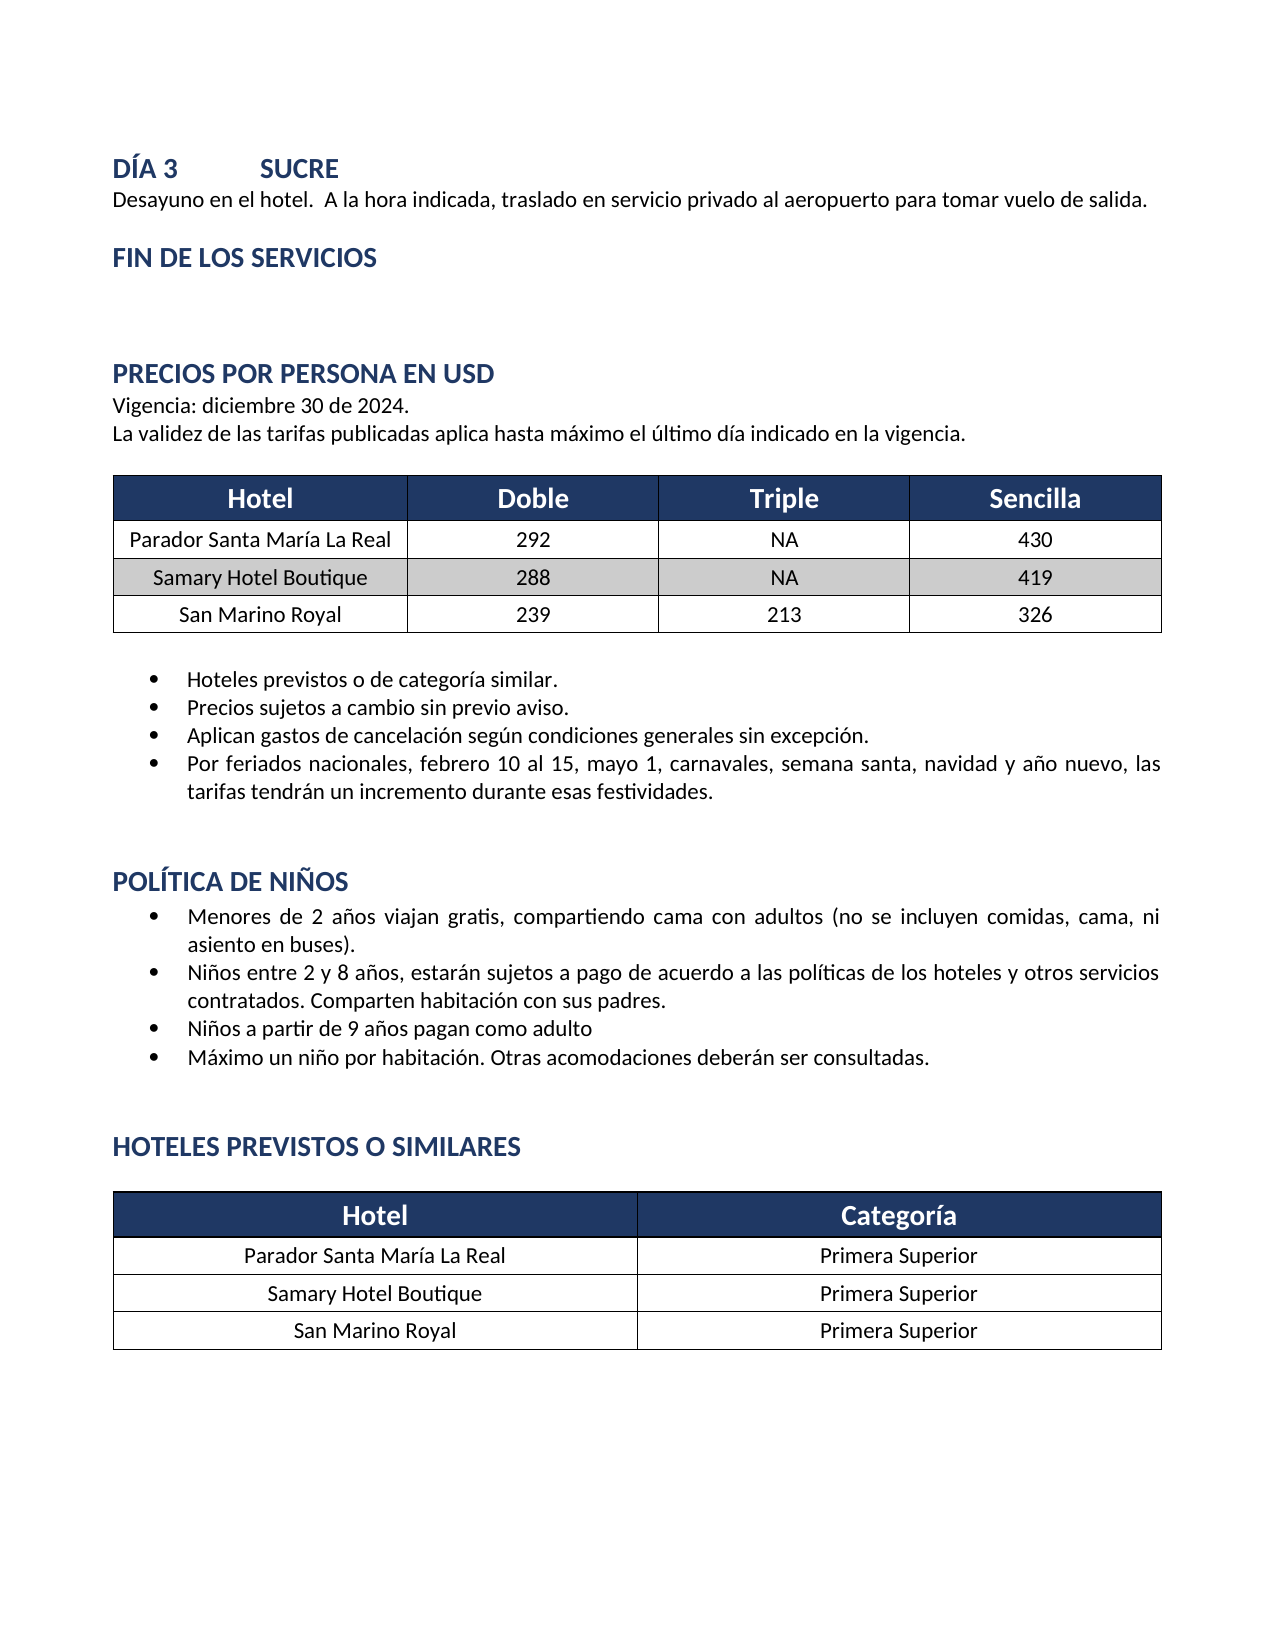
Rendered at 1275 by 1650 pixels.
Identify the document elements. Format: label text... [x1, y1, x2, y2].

table_cell Parador Santa María La Real [114, 521, 407, 557]
table_cell San Marino Royal [114, 1312, 637, 1349]
table_header Sencilla [910, 476, 1161, 520]
table_cell Samary Hotel Boutique [114, 559, 407, 595]
table_header Hotel [114, 476, 407, 520]
table_cell 288 [408, 559, 658, 595]
table_cell Primera Superior [638, 1238, 1161, 1274]
text Aplican gastos de cancelación según condiciones generales sin excepción. [150, 721, 1162, 749]
table_header Triple [659, 476, 909, 520]
table_cell 430 [910, 521, 1161, 557]
text Por feriados nacionales, febrero 10 al 15, mayo 1, carnavales, semana santa, navidad y año nuevo, las tarifas tendrán un incremento durante esas festividades. [150, 749, 1162, 806]
text Hoteles previstos o de categoría similar. [150, 665, 1162, 693]
table_cell Parador Santa María La Real [114, 1238, 637, 1274]
text Vigencia: diciembre 30 de 2024. [112, 391, 1162, 419]
text La validez de las tarifas publicadas aplica hasta máximo el último día indicado en la vigencia. [112, 419, 1162, 447]
table_cell 292 [408, 521, 658, 557]
table_cell Primera Superior [638, 1312, 1161, 1349]
table_cell San Marino Royal [114, 596, 407, 632]
text FIN DE LOS SERVICIOS [112, 239, 1162, 274]
table_cell 239 [408, 596, 658, 632]
table_header Hotel [114, 1193, 637, 1236]
table_header Doble [408, 476, 658, 520]
table_cell 419 [910, 559, 1161, 595]
text POLÍTICA DE NIÑOS [112, 863, 1162, 898]
table_cell NA [659, 559, 909, 595]
text DÍA 3 SUCRE [112, 150, 1162, 186]
list Máximo un niño por habitación. Otras acomodaciones deberán ser consultadas. [150, 1043, 1162, 1071]
table_cell Samary Hotel Boutique [114, 1275, 637, 1311]
text HOTELES PREVISTOS O SIMILARES [112, 1128, 1162, 1163]
list Menores de 2 años viajan gratis, compartiendo cama con adultos (no se incluyen comidas, cama, ni asiento en buses). [150, 902, 1162, 958]
table_cell NA [659, 521, 909, 557]
list Niños a partir de 9 años pagan como adulto [150, 1014, 1162, 1043]
text Precios sujetos a cambio sin previo aviso. [150, 693, 1162, 721]
table_cell 213 [659, 596, 909, 632]
text Desayuno en el hotel. A la hora indicada, traslado en servicio privado al aeropuerto para tomar vuelo de salida. [112, 186, 1162, 214]
text PRECIOS POR PERSONA EN USD [112, 355, 1162, 391]
table_cell 326 [910, 596, 1161, 632]
list Niños entre 2 y 8 años, estarán sujetos a pago de acuerdo a las políticas de los hoteles y otros servicios contratados. Comparten habitación con sus padres. [150, 958, 1162, 1014]
table_header Categoría [638, 1193, 1161, 1236]
table_cell Primera Superior [638, 1275, 1161, 1311]
